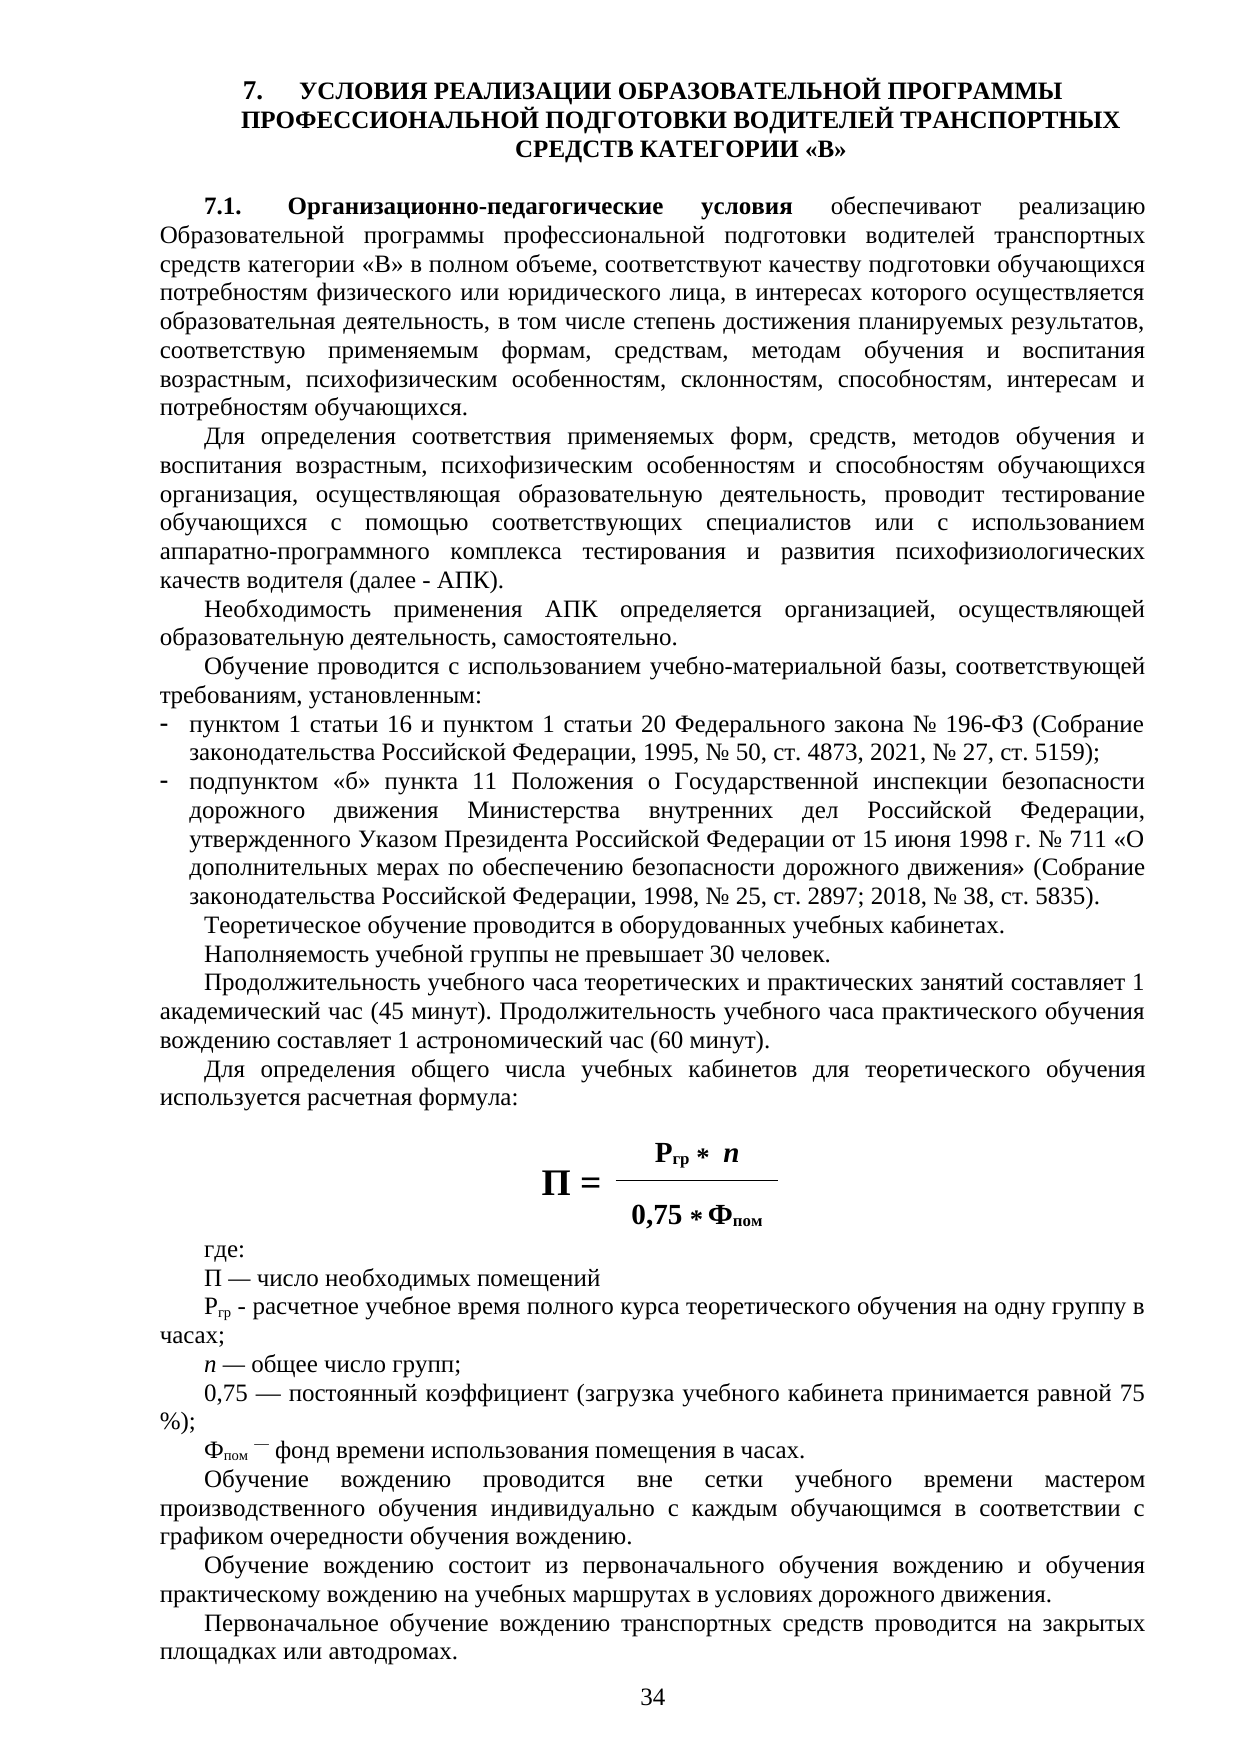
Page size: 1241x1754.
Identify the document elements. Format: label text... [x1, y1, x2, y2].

list Организационно-педагогические условия обеспечивают реализацию Образовательной программы профессиональной подготовки водителей транспортных средств категории «В» в полном объеме, соответствуют качеству подготовки обучающихся потребностям физического или юридического лица, в интересах которого осуществляется образовательная деятельность, в том числе степень достижения планируемых результатов, соответствую применяемым формам, средствам, методам обучения и воспитания возрастным, психофизическим особенностям, склонностям, способностям, интересам и потребностям обучающихся. [159, 191, 1146, 421]
table_header Ргр * п [616, 1111, 778, 1180]
text Необходимость применения АПК определяется организацией, осуществляющей образовательную деятельность, самостоятельно. [159, 594, 1146, 651]
text Фпом — фонд времени использования помещения в часах. [159, 1435, 1146, 1464]
text где: [159, 1234, 1146, 1263]
text Обучение проводится с использованием учебно-материальной базы, соответствующей требованиям, установленным: [159, 651, 1146, 709]
text Ргр - расчетное учебное время полного курса теоретического обучения на одну группу в часах; [159, 1291, 1146, 1349]
text Наполняемость учебной группы не превышает 30 человек. [159, 939, 1146, 967]
text Для определения общего числа учебных кабинетов для теоретического обучения используется расчетная формула: [159, 1054, 1146, 1111]
text Обучение вождению состоит из первоначального обучения вождению и обучения практическому вождению на учебных маршрутах в условиях дорожного движения. [159, 1550, 1146, 1608]
list УСЛОВИЯ РЕАЛИЗАЦИИ ОБРАЗОВАТЕЛЬНОЙ ПРОГРАММЫ ПРОФЕССИОНАЛЬНОЙ ПОДГОТОВКИ ВОДИТЕЛЕЙ ТРАНСПОРТНЫХ СРЕДСТВ КАТЕГОРИИ «В» [159, 74, 1146, 162]
text 0,75 — постоянный коэффициент (загрузка учебного кабинета принимается равной 75 %); [159, 1378, 1146, 1435]
table_header П = [527, 1111, 616, 1234]
text Первоначальное обучение вождению транспортных средств проводится на закрытых площадках или автодромах. [159, 1608, 1146, 1665]
list подпунктом «б» пункта 11 Положения о Государственной инспекции безопасности дорожного движения Министерства внутренних дел Российской Федерации, утвержденного Указом Президента Российской Федерации от 15 июня 1998 г. № 711 «О дополнительных мерах по обеспечению безопасности дорожного движения» (Собрание законодательства Российской Федерации, 1998, № 25, ст. 2897; 2018, № 38, ст. 5835). [159, 766, 1146, 910]
list пунктом 1 статьи 16 и пунктом 1 статьи 20 Федерального закона № 196-ФЗ (Собрание законодательства Российской Федерации, 1995, № 50, ст. 4873, 2021, № 27, ст. 5159); [159, 709, 1146, 766]
table_cell 0,75 * Фпом [616, 1181, 778, 1234]
text Для определения соответствия применяемых форм, средств, методов обучения и воспитания возрастным, психофизическим особенностям и способностям обучающихся организация, осуществляющая образовательную деятельность, проводит тестирование обучающихся с помощью соответствующих специалистов или с использованием аппаратно-программного комплекса тестирования и развития психофизиологических качеств водителя (далее - АПК). [159, 421, 1146, 594]
text п — общее число групп; [159, 1349, 1146, 1378]
text Теоретическое обучение проводится в оборудованных учебных кабинетах. [159, 910, 1146, 939]
text Обучение вождению проводится вне сетки учебного времени мастером производственного обучения индивидуально с каждым обучающимся в соответствии с графиком очередности обучения вождению. [159, 1464, 1146, 1550]
text П — число необходимых помещений [159, 1263, 1146, 1291]
text Продолжительность учебного часа теоретических и практических занятий составляет 1 академический час (45 минут). Продолжительность учебного часа практического обучения вождению составляет 1 астрономический час (60 минут). [159, 967, 1146, 1054]
